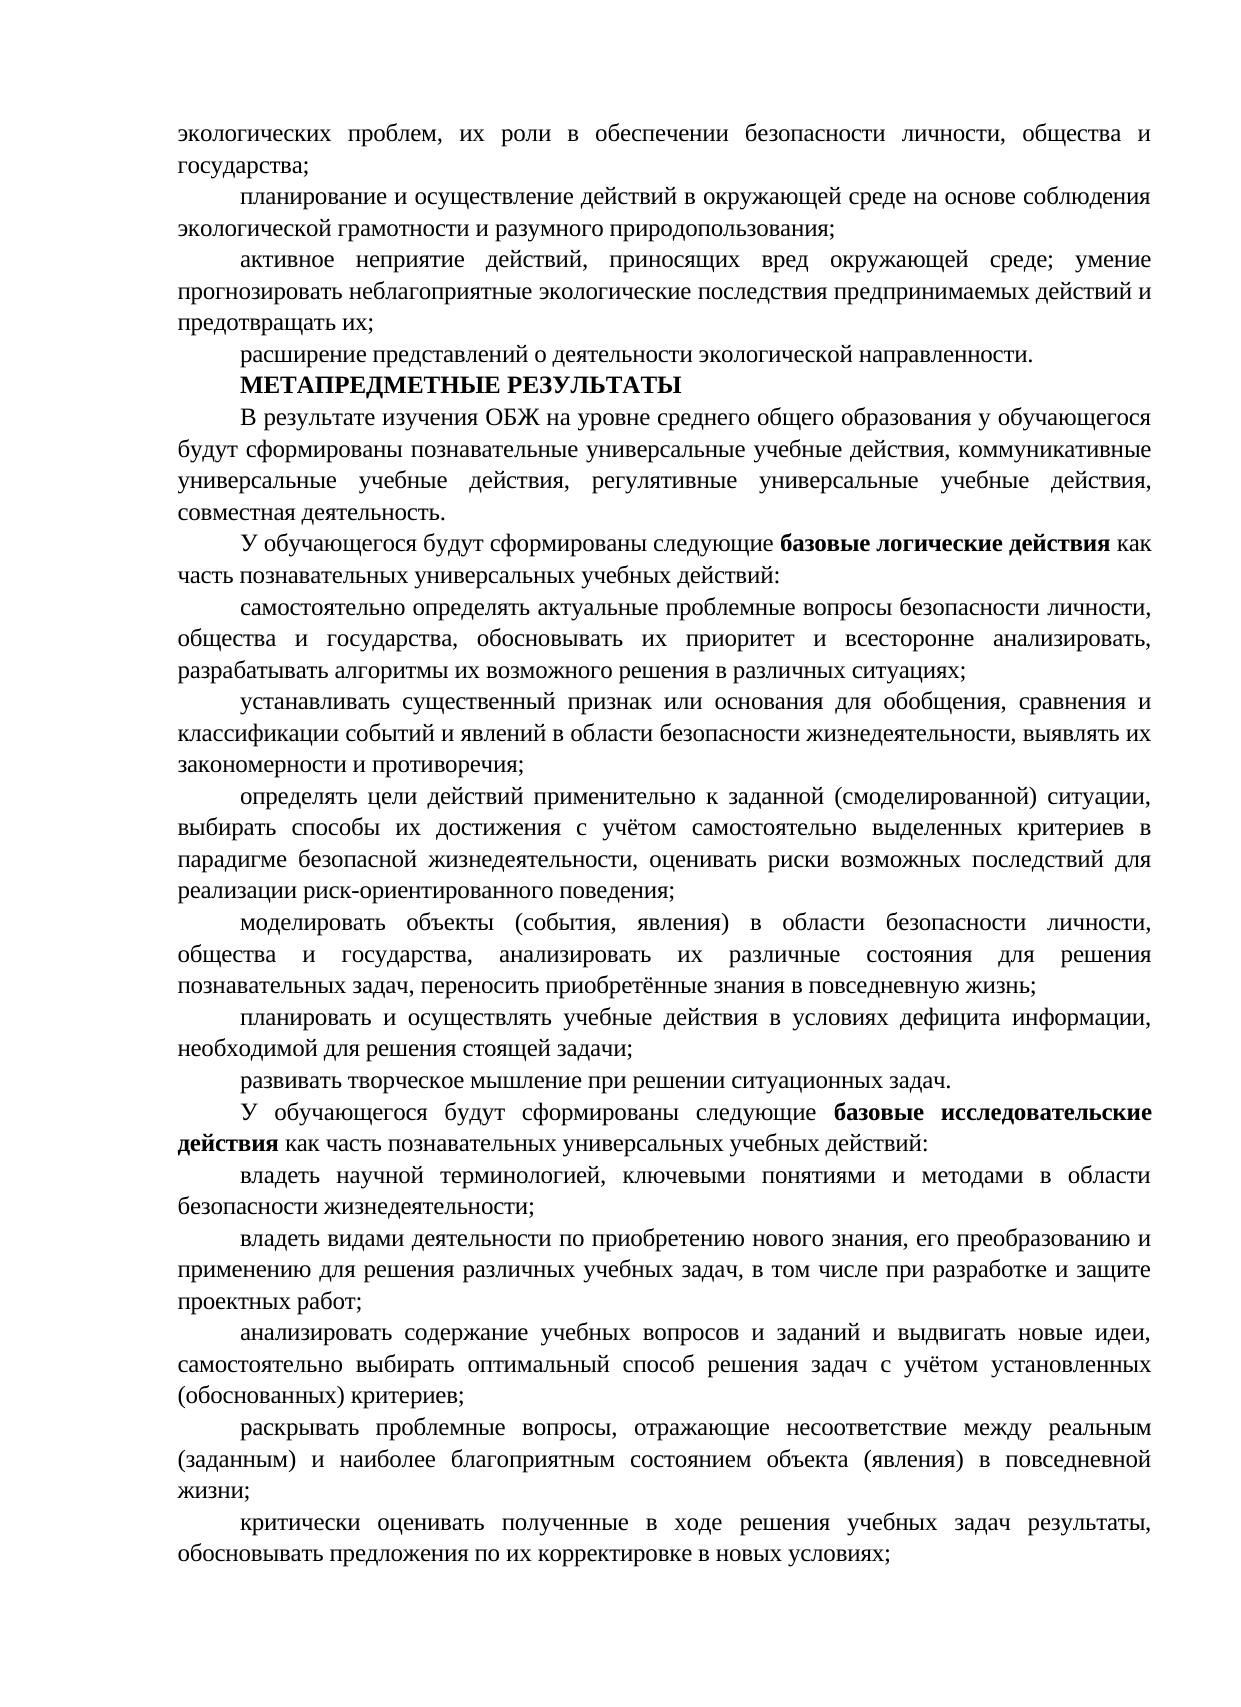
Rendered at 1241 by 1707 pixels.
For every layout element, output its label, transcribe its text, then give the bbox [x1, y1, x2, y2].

text раскрывать проблемные вопросы, отражающие несоответствие между реальным (заданным) и наиболее благоприятным состоянием объекта (явления) в повседневной жизни; [177, 1412, 1152, 1504]
text планирование и осуществление действий в окружающей среде на основе соблюдения экологической грамотности и разумного природопользования; [177, 181, 1152, 242]
text У обучающегося будут сформированы следующие базовые логические действия как часть познавательных универсальных учебных действий: [177, 528, 1152, 589]
text расширение представлений о деятельности экологической направленности. [177, 339, 1152, 368]
text У обучающегося будут сформированы следующие базовые исследовательские действия как часть познавательных универсальных учебных действий: [177, 1097, 1152, 1157]
text развивать творческое мышление при решении ситуационных задач. [177, 1065, 1152, 1094]
text критически оценивать полученные в ходе решения учебных задач результаты, обосновывать предложения по их корректировке в новых условиях; [177, 1507, 1152, 1567]
text устанавливать существенный признак или основания для обобщения, сравнения и классификации событий и явлений в области безопасности жизнедеятельности, выявлять их закономерности и противоречия; [177, 686, 1152, 778]
text определять цели действий применительно к заданной (смоделированной) ситуации, выбирать способы их достижения с учётом самостоятельно выделенных критериев в парадигме безопасной жизнедеятельности, оценивать риски возможных последствий для реализации риск-ориентированного поведения; [177, 781, 1152, 904]
text В результате изучения ОБЖ на уровне среднего общего образования у обучающегося будут сформированы познавательные универсальные учебные действия, коммуникативные универсальные учебные действия, регулятивные универсальные учебные действия, совместная деятельность. [177, 402, 1152, 526]
text моделировать объекты (события, явления) в области безопасности личности, общества и государства, анализировать их различные состояния для решения познавательных задач, переносить приобретённые знания в повседневную жизнь; [177, 907, 1152, 999]
text планировать и осуществлять учебные действия в условиях дефицита информации, необходимой для решения стоящей задачи; [177, 1002, 1152, 1062]
text владеть научной терминологией, ключевыми понятиями и методами в области безопасности жизнедеятельности; [177, 1160, 1152, 1220]
text МЕТАПРЕДМЕТНЫЕ РЕЗУЛЬТАТЫ [177, 371, 1152, 399]
text владеть видами деятельности по приобретению нового знания, его преобразованию и применению для решения различных учебных задач, в том числе при разработке и защите проектных работ; [177, 1223, 1152, 1315]
text активное неприятие действий, приносящих вред окружающей среде; умение прогнозировать неблагоприятные экологические последствия предпринимаемых действий и предотвращать их; [177, 244, 1152, 336]
text самостоятельно определять актуальные проблемные вопросы безопасности личности, общества и государства, обосновывать их приоритет и всесторонне анализировать, разрабатывать алгоритмы их возможного решения в различных ситуациях; [177, 592, 1152, 683]
text анализировать содержание учебных вопросов и заданий и выдвигать новые идеи, самостоятельно выбирать оптимальный способ решения задач с учётом установленных (обоснованных) критериев; [177, 1317, 1152, 1409]
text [177, 118, 1152, 178]
